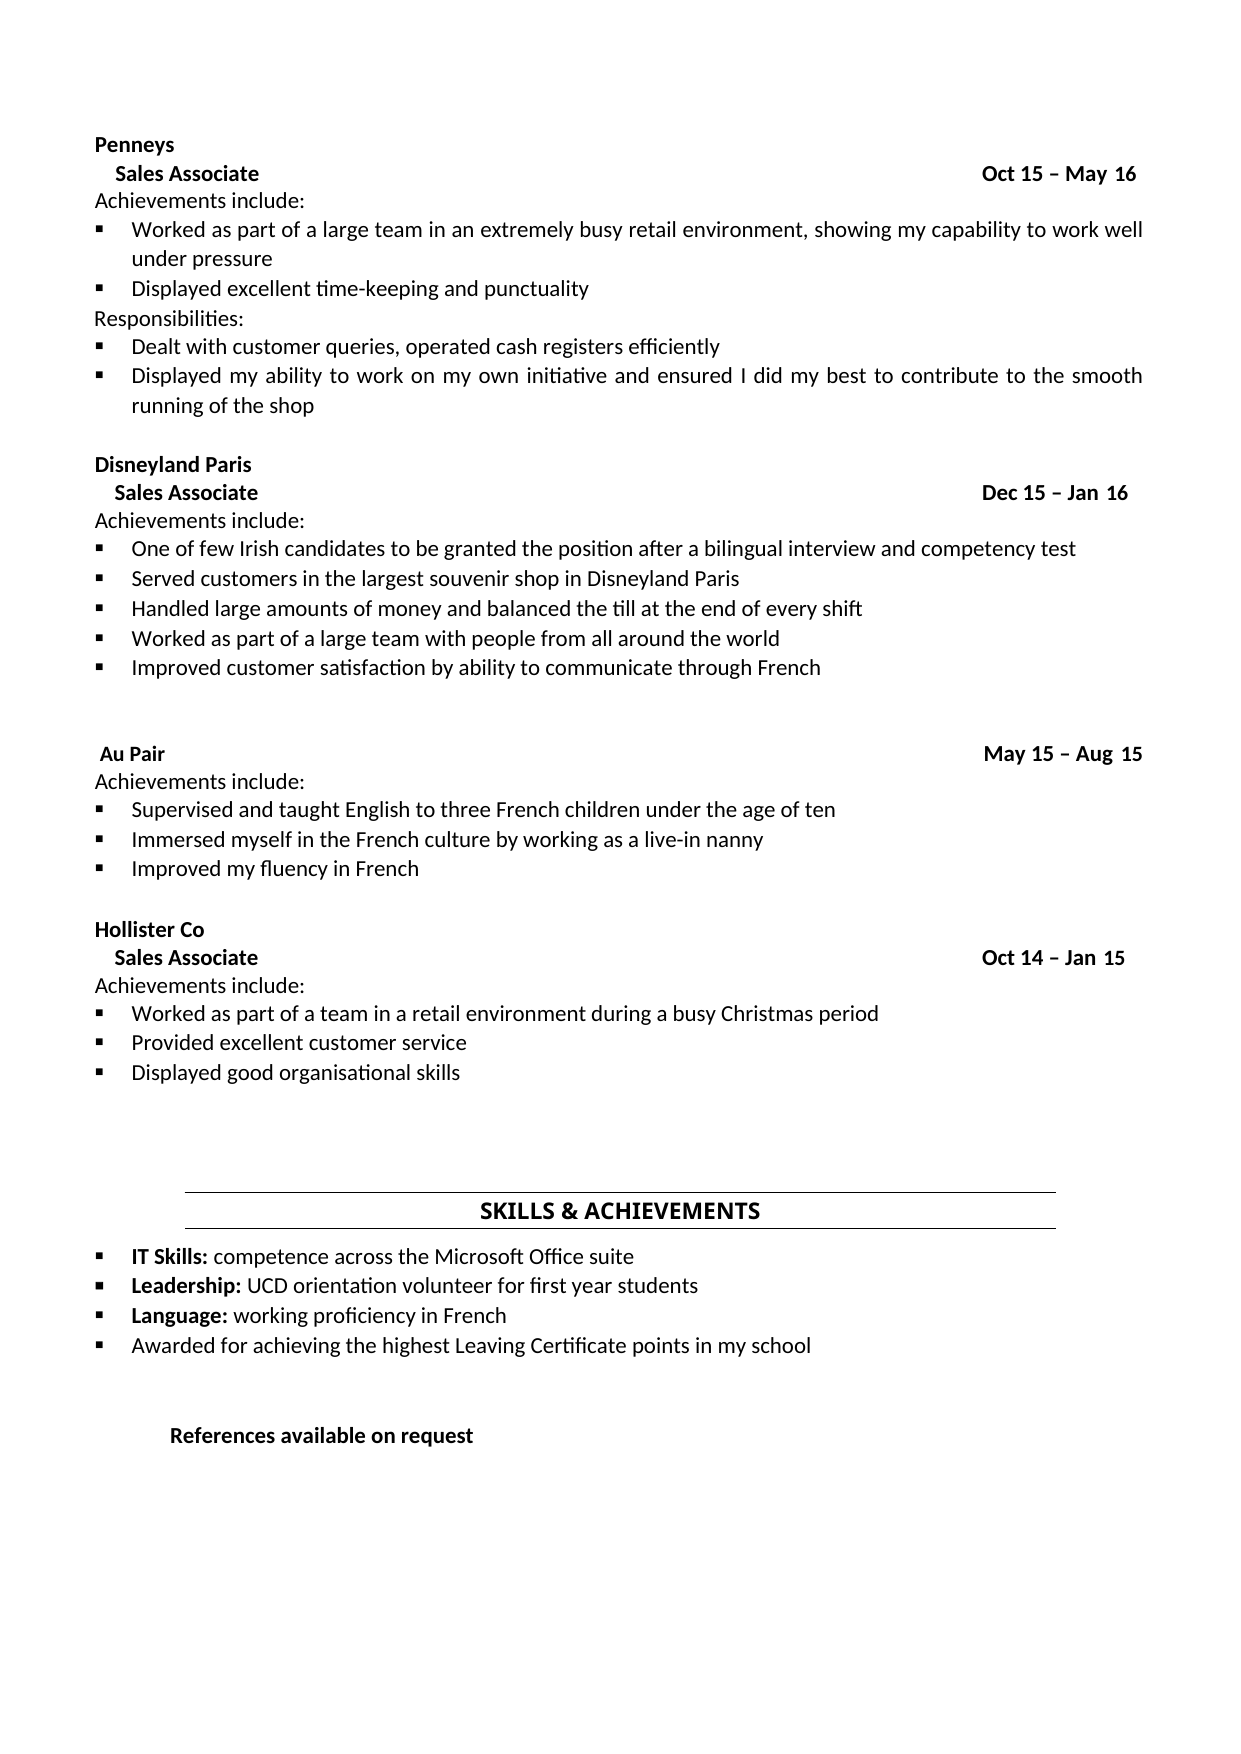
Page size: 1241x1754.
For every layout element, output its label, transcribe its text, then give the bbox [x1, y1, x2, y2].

list Worked as part of a large team with people from all around the world [94, 624, 1146, 652]
text Achievements include: [94, 767, 1146, 795]
text SKILLS & ACHIEVEMENTS [184, 1193, 1056, 1229]
text Sales Associate Dec 15 – Jan 16 [94, 478, 1146, 507]
list Awarded for achieving the highest Leaving Certificate points in my school [94, 1331, 1146, 1359]
list Dealt with customer queries, operated cash registers efficiently [94, 332, 1146, 360]
list Provided excellent customer service [94, 1028, 1146, 1056]
text Achievements include: [94, 971, 1146, 999]
list Displayed excellent time-keeping and punctuality [94, 274, 1146, 302]
list Immersed myself in the French culture by working as a live-in nanny [94, 825, 1146, 853]
text Disneyland Paris [94, 451, 1146, 478]
list IT Skills: competence across the Microsoft Office suite [94, 1242, 1146, 1270]
list Displayed good organisational skills [94, 1058, 1146, 1086]
list Displayed my ability to work on my own initiative and ensured I did my best to contribute to the smooth running of the shop [94, 361, 1146, 419]
text Hollister Co [94, 915, 1146, 943]
text Achievements include: [94, 507, 1146, 534]
list Language: working proficiency in French [94, 1301, 1146, 1329]
text Sales Associate Oct 14 – Jan 15 [94, 943, 1146, 971]
text Au Pair May 15 – Aug 15 [94, 739, 1146, 767]
list Worked as part of a team in a retail environment during a busy Christmas period [94, 999, 1146, 1027]
text Sales Associate Oct 15 – May 16 [94, 159, 1146, 187]
text Responsibilities: [94, 304, 1146, 332]
list Improved customer satisfaction by ability to communicate through French [94, 653, 1146, 681]
list References available on request [170, 1421, 1146, 1449]
text Achievements include: [94, 187, 1146, 215]
list Supervised and taught English to three French children under the age of ten [94, 795, 1146, 823]
list Served customers in the largest souvenir shop in Disneyland Paris [94, 564, 1146, 592]
text Penneys [94, 131, 1146, 159]
list One of few Irish candidates to be granted the position after a bilingual interview and competency test [94, 534, 1146, 563]
list Handled large amounts of money and balanced the till at the end of every shift [94, 594, 1146, 622]
list Leadership: UCD orientation volunteer for first year students [94, 1272, 1146, 1299]
list Worked as part of a large team in an extremely busy retail environment, showing my capability to work well under pressure [94, 215, 1146, 272]
list Improved my fluency in French [94, 854, 1146, 882]
